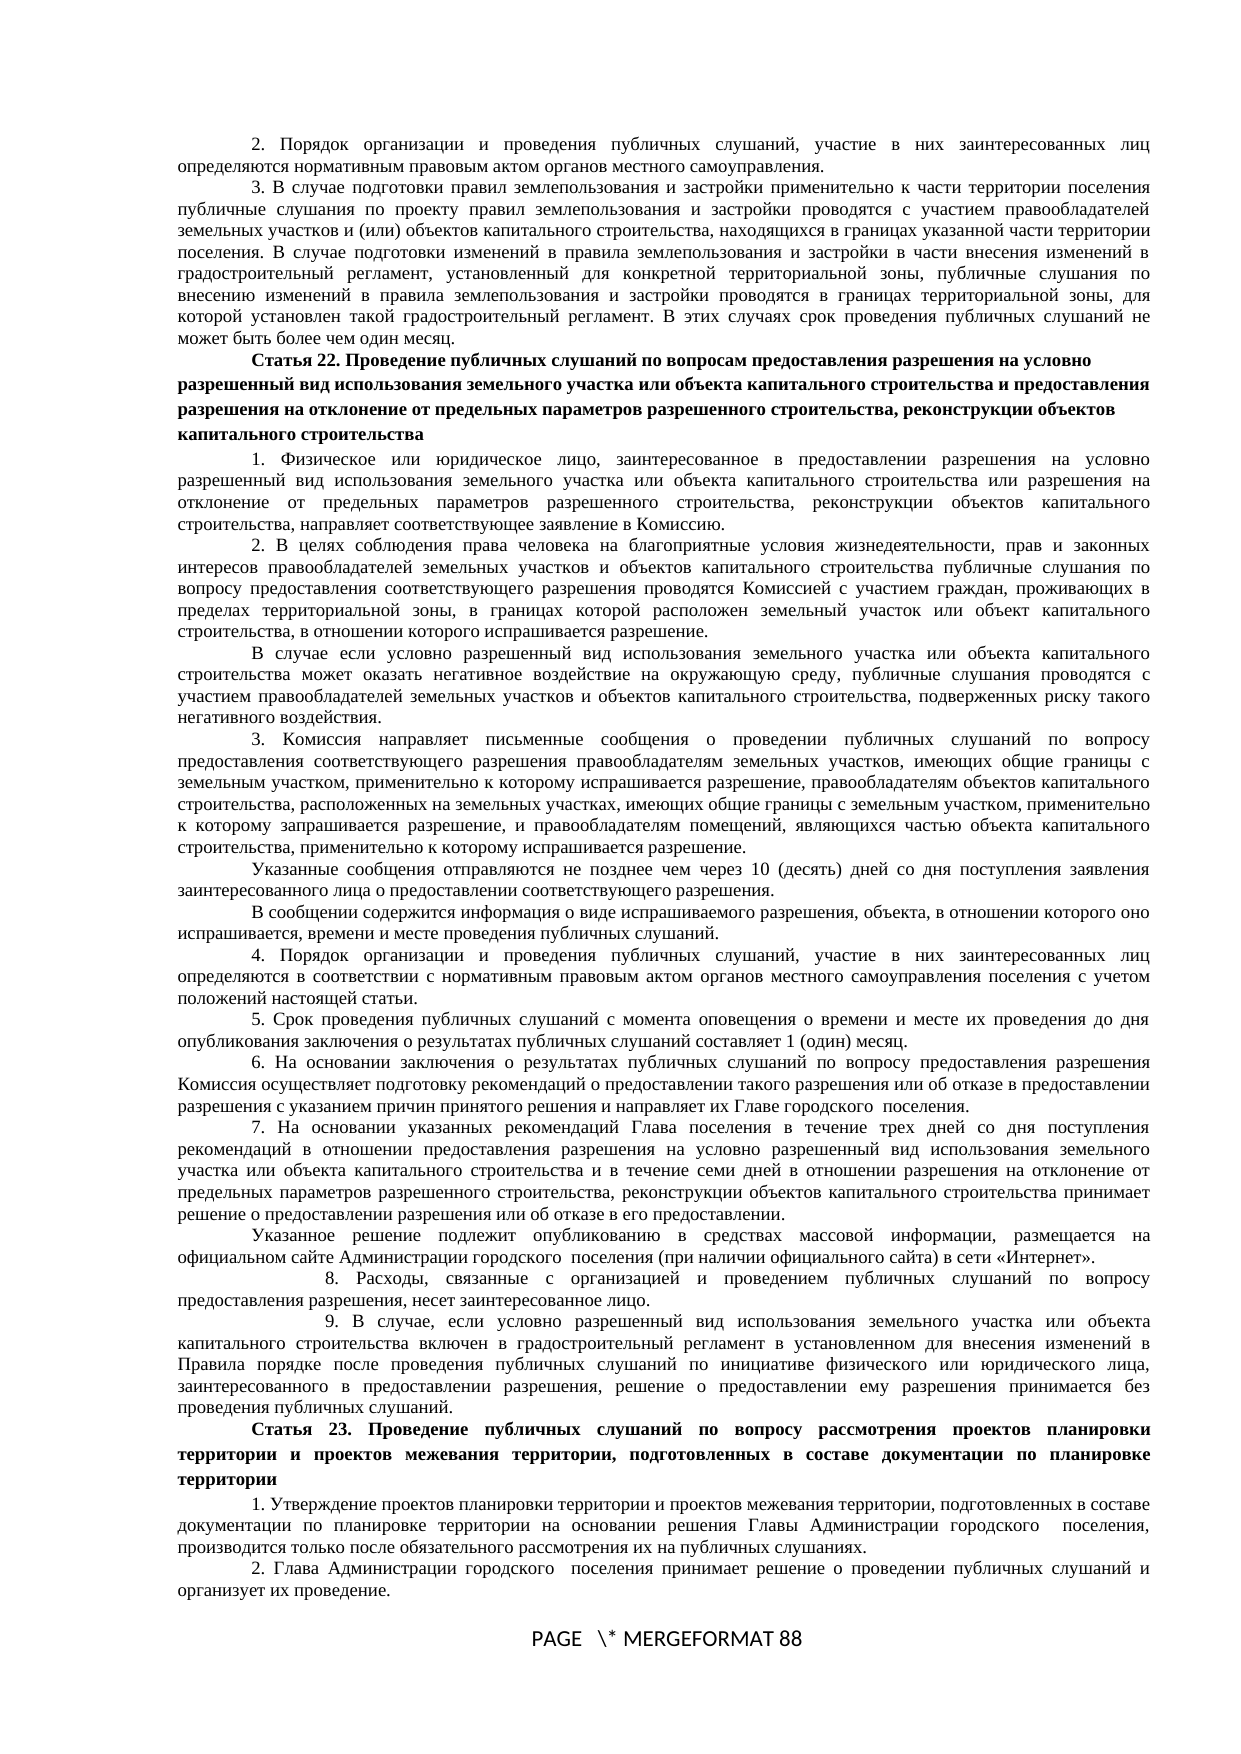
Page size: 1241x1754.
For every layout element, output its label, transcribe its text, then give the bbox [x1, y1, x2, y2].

subtitle Статья 23. Проведение публичных слушаний по вопросу рассмотрения проектов планировки территории и проектов межевания территории, подготовленных в составе документации по планировке территории [177, 1418, 1152, 1489]
text 4. Порядок организации и проведения публичных слушаний, участие в них заинтересованных лиц определяются в соответствии с нормативным правовым актом органов местного самоуправления поселения с учетом положений настоящей статьи. [177, 944, 1152, 1008]
text В сообщении содержится информация о виде испрашиваемого разрешения, объекта, в отношении которого оно испрашивается, времени и месте проведения публичных слушаний. [177, 901, 1152, 944]
text Указанные сообщения отправляются не позднее чем через 10 (десять) дней со дня поступления заявления заинтересованного лица о предоставлении соответствующего разрешения. [177, 857, 1152, 901]
text 1. Физическое или юридическое лицо, заинтересованное в предоставлении разрешения на условно разрешенный вид использования земельного участка или объекта капитального строительства или разрешения на отклонение от предельных параметров разрешенного строительства, реконструкции объектов капитального строительства, направляет соответствующее заявление в Комиссию. [177, 448, 1152, 534]
text 5. Срок проведения публичных слушаний с момента оповещения о времени и месте их проведения до дня опубликования заключения о результатах публичных слушаний составляет 1 (один) месяц. [177, 1008, 1152, 1051]
subtitle Статья 22. Проведение публичных слушаний по вопросам предоставления разрешения на условно разрешенный вид использования земельного участка или объекта капитального строительства и предоставления разрешения на отклонение от предельных параметров разрешенного строительства, реконструкции объектов капитального строительства [177, 348, 1152, 444]
text Указанное решение подлежит опубликованию в средствах массовой информации, размещается на официальном сайте Администрации городского поселения (при наличии официального сайта) в сети «Интернет». [177, 1224, 1152, 1267]
text 2. Порядок организации и проведения публичных слушаний, участие в них заинтересованных лиц определяются нормативным правовым актом органов местного самоуправления. [177, 133, 1152, 176]
text 6. На основании заключения о результатах публичных слушаний по вопросу предоставления разрешения Комиссия осуществляет подготовку рекомендаций о предоставлении такого разрешения или об отказе в предоставлении разрешения с указанием причин принятого решения и направляет их Главе городского поселения. [177, 1051, 1152, 1116]
text 8. Расходы, связанные с организацией и проведением публичных слушаний по вопросу предоставления разрешения, несет заинтересованное лицо. [177, 1267, 1152, 1310]
text 7. На основании указанных рекомендаций Глава поселения в течение трех дней со дня поступления рекомендаций в отношении предоставления разрешения на условно разрешенный вид использования земельного участка или объекта капитального строительства и в течение семи дней в отношении разрешения на отклонение от предельных параметров разрешенного строительства, реконструкции объектов капитального строительства принимает решение о предоставлении разрешения или об отказе в его предоставлении. [177, 1116, 1152, 1224]
text 3. В случае подготовки правил землепользования и застройки применительно к части территории поселения публичные слушания по проекту правил землепользования и застройки проводятся с участием правообладателей земельных участков и (или) объектов капитального строительства, находящихся в границах указанной части территории поселения. В случае подготовки изменений в правила землепользования и застройки в части внесения изменений в градостроительный регламент, установленный для конкретной территориальной зоны, публичные слушания по внесению изменений в правила землепользования и застройки проводятся в границах территориальной зоны, для которой установлен такой градостроительный регламент. В этих случаях срок проведения публичных слушаний не может быть более чем один месяц. [177, 176, 1152, 348]
text 2. Глава Администрации городского поселения принимает решение о проведении публичных слушаний и организует их проведение. [177, 1557, 1152, 1600]
text 3. Комиссия направляет письменные сообщения о проведении публичных слушаний по вопросу предоставления соответствующего разрешения правообладателям земельных участков, имеющих общие границы с земельным участком, применительно к которому испрашивается разрешение, правообладателям объектов капитального строительства, расположенных на земельных участках, имеющих общие границы с земельным участком, применительно к которому запрашивается разрешение, и правообладателям помещений, являющихся частью объекта капитального строительства, применительно к которому испрашивается разрешение. [177, 728, 1152, 857]
text В случае если условно разрешенный вид использования земельного участка или объекта капитального строительства может оказать негативное воздействие на окружающую среду, публичные слушания проводятся с участием правообладателей земельных участков и объектов капитального строительства, подверженных риску такого негативного воздействия. [177, 642, 1152, 728]
text 2. В целях соблюдения права человека на благоприятные условия жизнедеятельности, прав и законных интересов правообладателей земельных участков и объектов капитального строительства публичные слушания по вопросу предоставления соответствующего разрешения проводятся Комиссией с участием граждан, проживающих в пределах территориальной зоны, в границах которой расположен земельный участок или объект капитального строительства, в отношении которого испрашивается разрешение. [177, 534, 1152, 642]
text 9. В случае, если условно разрешенный вид использования земельного участка или объекта капитального строительства включен в градостроительный регламент в установленном для внесения изменений в Правила порядке после проведения публичных слушаний по инициативе физического или юридического лица, заинтересованного в предоставлении разрешения, решение о предоставлении ему разрешения принимается без проведения публичных слушаний. [177, 1310, 1152, 1418]
text 1. Утверждение проектов планировки территории и проектов межевания территории, подготовленных в составе документации по планировке территории на основании решения Главы Администрации городского поселения, производится только после обязательного рассмотрения их на публичных слушаниях. [177, 1492, 1152, 1557]
